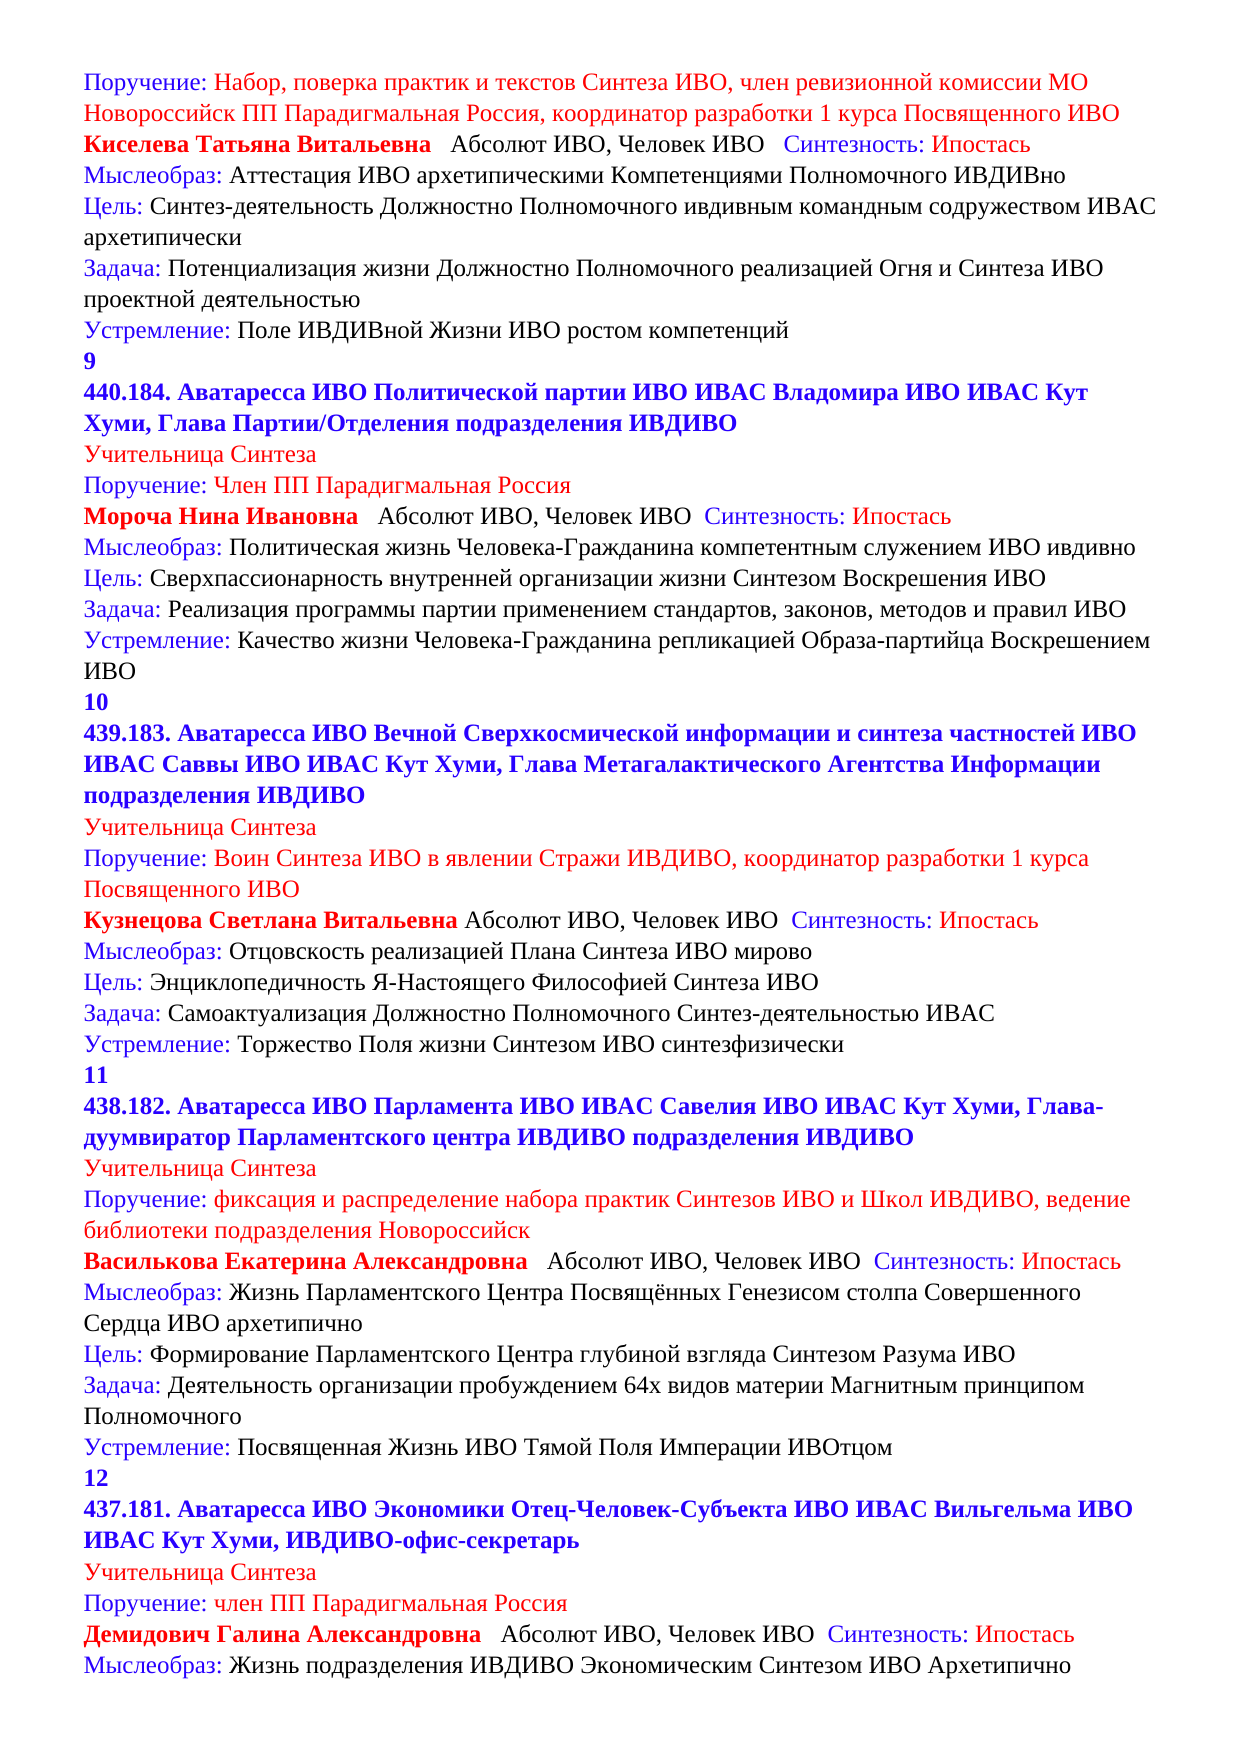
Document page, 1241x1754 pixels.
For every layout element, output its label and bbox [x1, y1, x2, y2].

text [83, 67, 1157, 1678]
